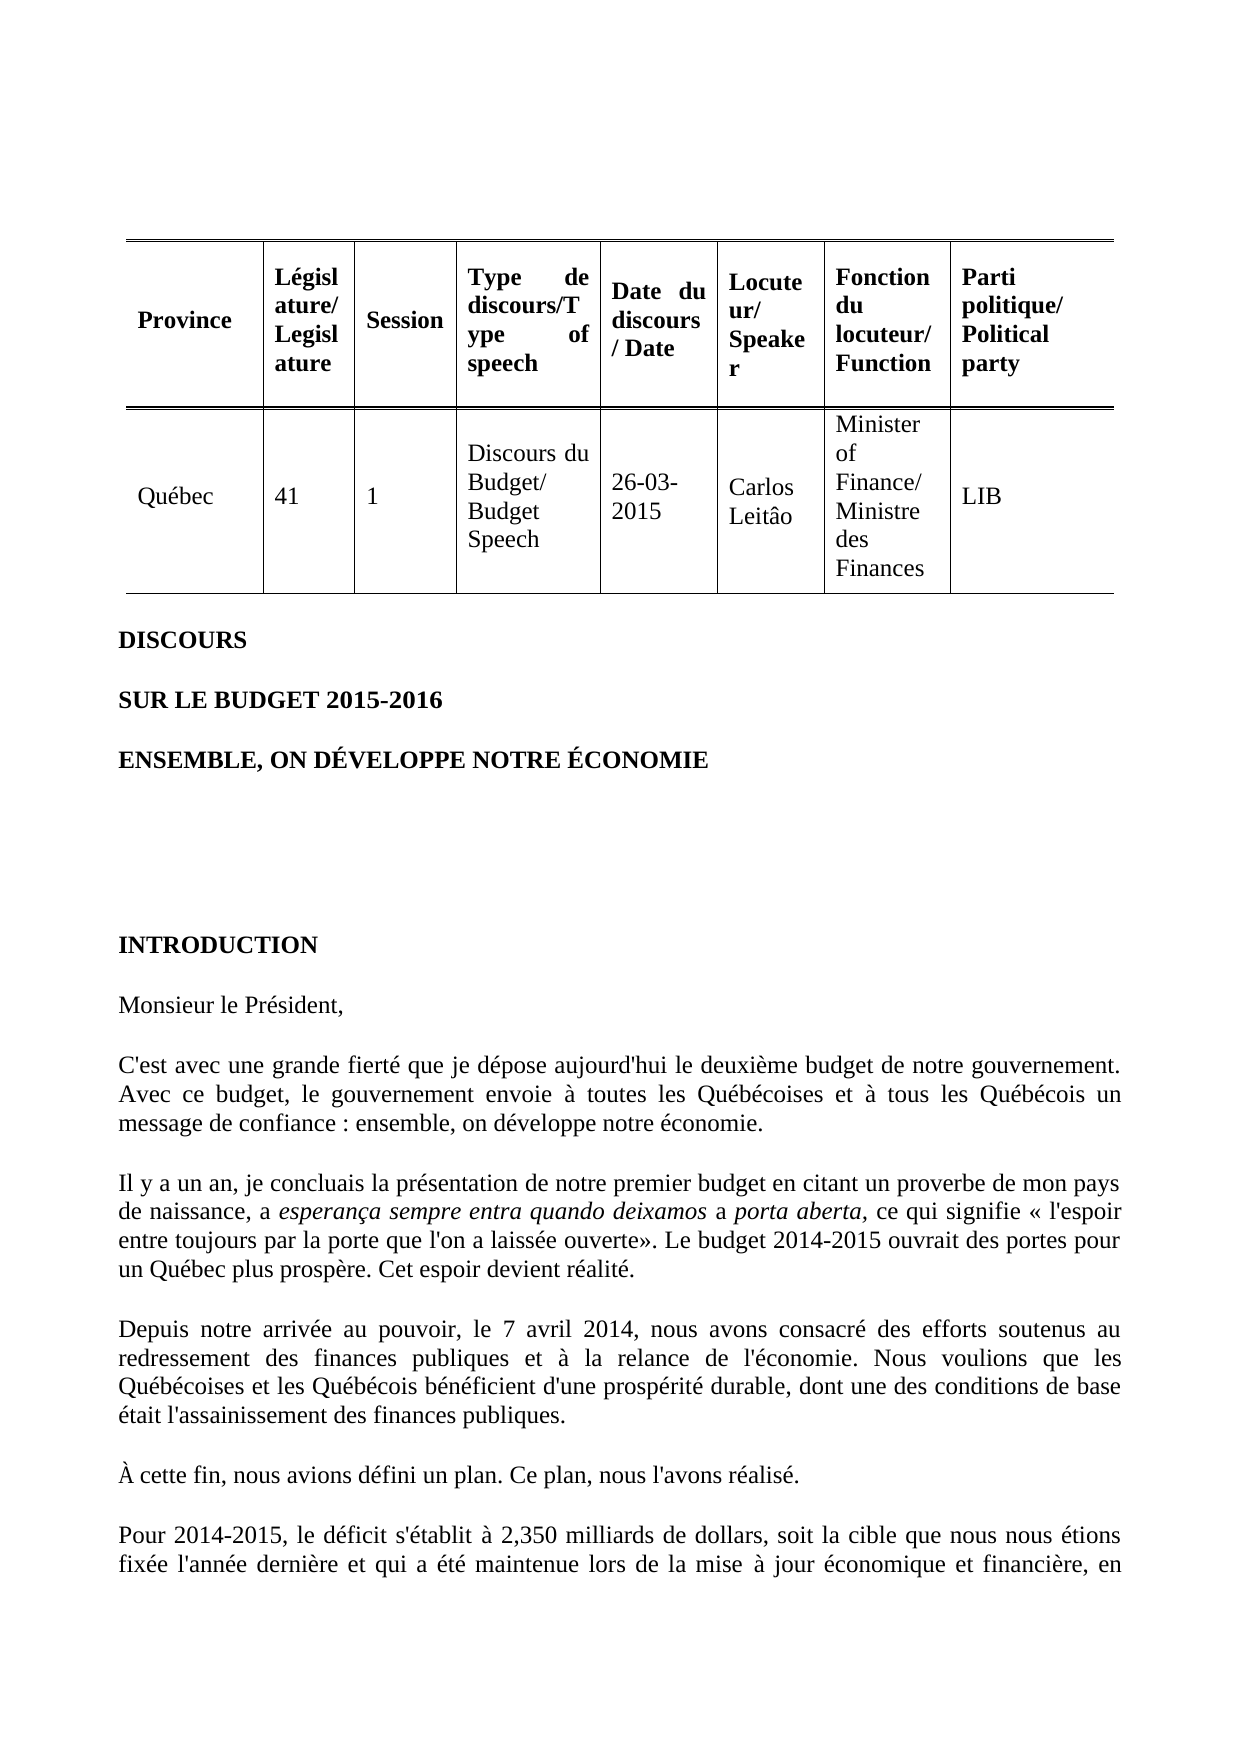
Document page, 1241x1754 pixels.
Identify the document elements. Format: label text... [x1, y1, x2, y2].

text ENSEMBLE, ON DÉVELOPPE NOTRE ÉCONOMIE [118, 745, 1122, 773]
table_cell 1 [355, 410, 456, 592]
text SUR LE BUDGET 2015-2016 [118, 685, 1122, 713]
table_header Parti politique/ Political party [951, 242, 1114, 406]
table_cell LIB [951, 410, 1114, 592]
table_cell Minister of Finance/ Ministre des Finances [825, 410, 950, 592]
text Il y a un an, je concluais la présentation de notre premier budget en citant un proverbe de mon pays de naissance, a esperança sempre entra quando deixamos a porta aberta, ce qui signifie « l'espoir entre toujours par la porte que l'on a laissée ouverte». Le budget 2014-2015 ouvrait des portes pour un Québec plus prospère. Cet espoir devient réalité. [118, 1168, 1122, 1283]
table_header Province [126, 242, 263, 406]
text Depuis notre arrivée au pouvoir, le 7 avril 2014, nous avons consacré des efforts soutenus au redressement des finances publiques et à la relance de l'économie. Nous voulions que les Québécoises et les Québécois bénéficient d'une prospérité durable, dont une des conditions de base était l'assainissement des finances publiques. [118, 1314, 1122, 1429]
table_cell 41 [264, 410, 354, 592]
table_header Session [355, 242, 456, 406]
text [118, 1520, 1122, 1578]
text DISCOURS [118, 625, 1122, 653]
table_header Législature/Legislature [264, 242, 354, 406]
table_header Type de discours/Type of speech [457, 242, 600, 406]
text À cette fin, nous avions défini un plan. Ce plan, nous l'avons réalisé. [118, 1460, 1122, 1489]
table_cell Carlos Leitâo [718, 410, 824, 592]
text INTRODUCTION [118, 930, 1122, 959]
table_cell Discours du Budget/ Budget Speech [457, 410, 600, 592]
table_header Locuteur/Speaker [718, 242, 824, 406]
table_cell Québec [126, 410, 263, 592]
table_cell 26-03-2015 [601, 410, 717, 592]
table_header Fonction du locuteur/ Function [825, 242, 950, 406]
text C'est avec une grande fierté que je dépose aujourd'hui le deuxième budget de notre gouvernement. Avec ce budget, le gouvernement envoie à toutes les Québécoises et à tous les Québécois un message de confiance : ensemble, on développe notre économie. [118, 1050, 1122, 1136]
table_header Date du discours/ Date [601, 242, 717, 406]
text Monsieur le Président, [118, 990, 1122, 1019]
